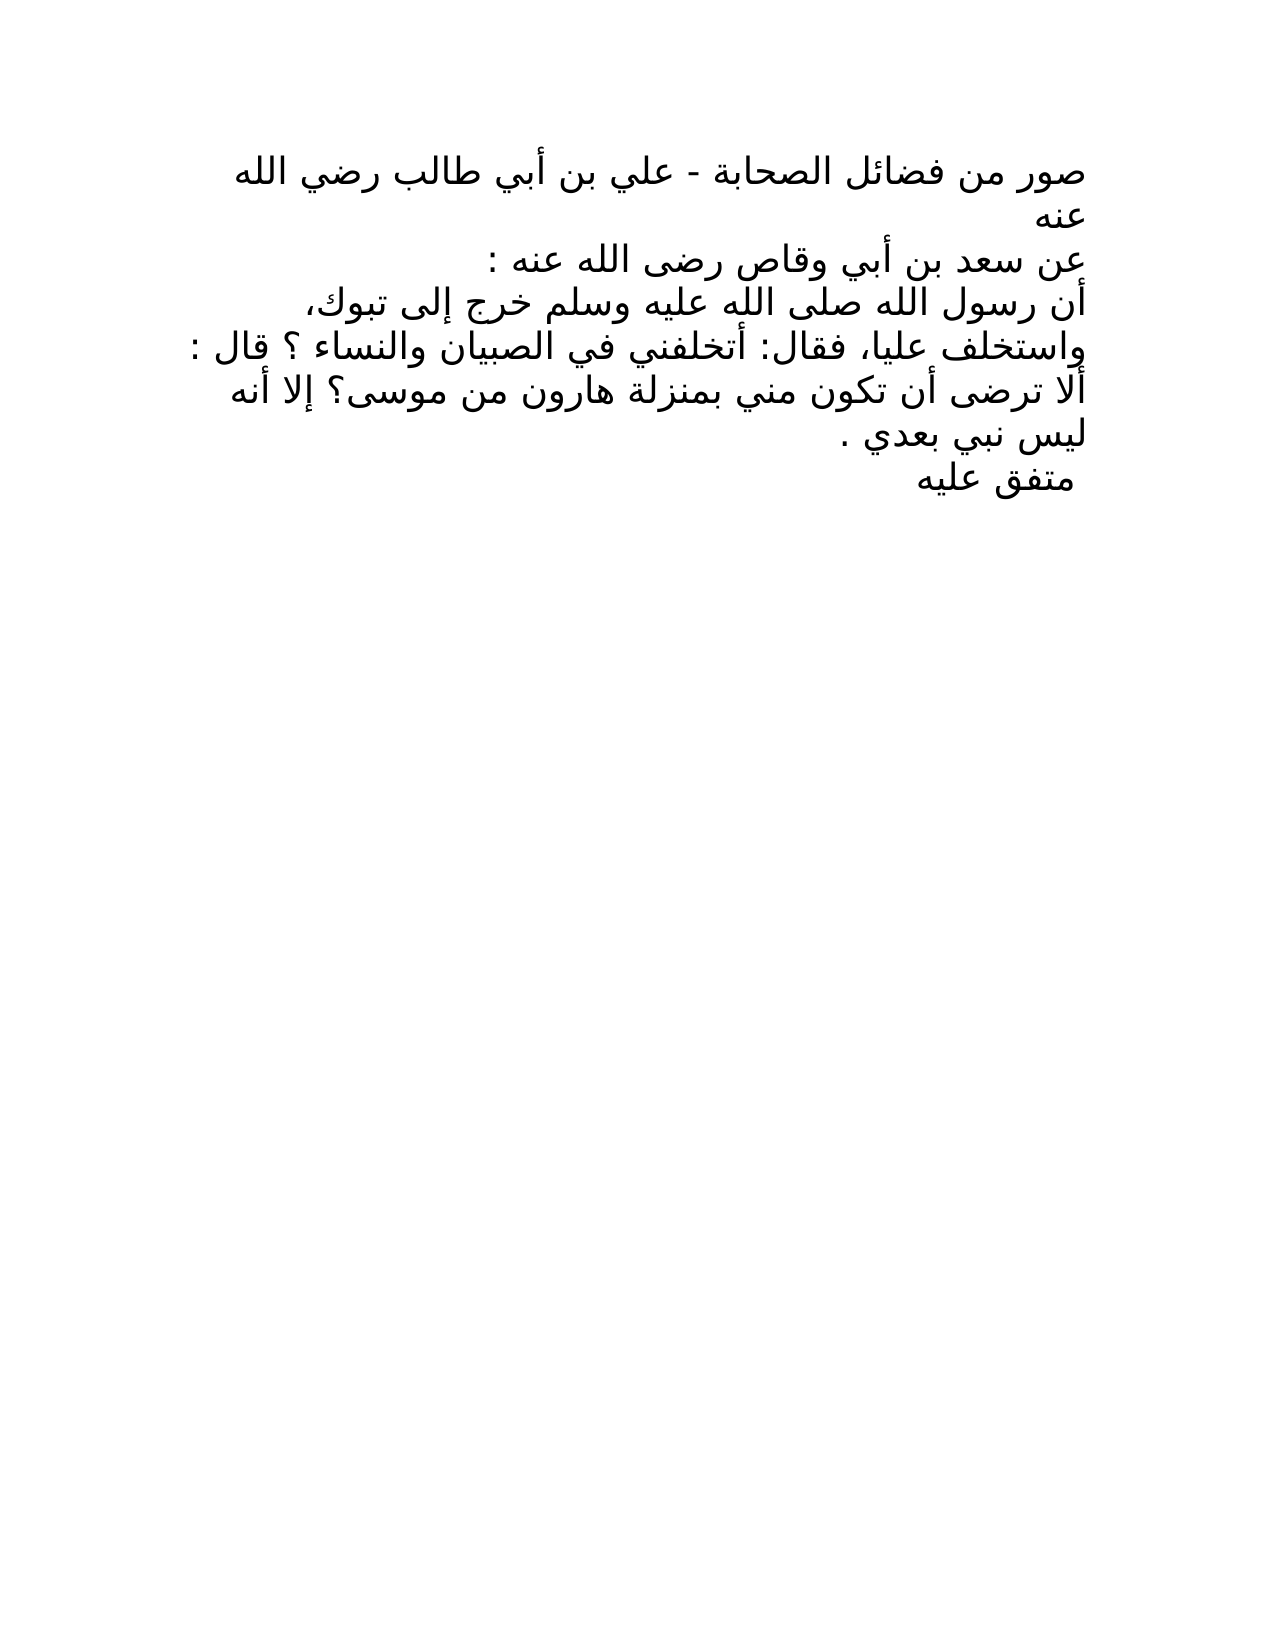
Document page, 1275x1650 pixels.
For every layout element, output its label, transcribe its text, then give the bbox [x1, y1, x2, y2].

text أن رسول الله صلى الله عليه وسلم خرج إلى تبوك، واستخلف عليا، فقال: أتخلفني في الصبيان والنساء ؟ قال : ألا ترضى أن تكون مني بمنزلة هارون من موسى؟ إلا أنه ليس نبي بعدي . [187, 281, 1087, 456]
text متفق عليه [187, 456, 1087, 499]
text صور من فضائل الصحابة - علي بن أبي طالب رضي الله عنه [187, 150, 1087, 237]
text عن سعد بن أبي وقاص رضى الله عنه : [187, 237, 1087, 281]
